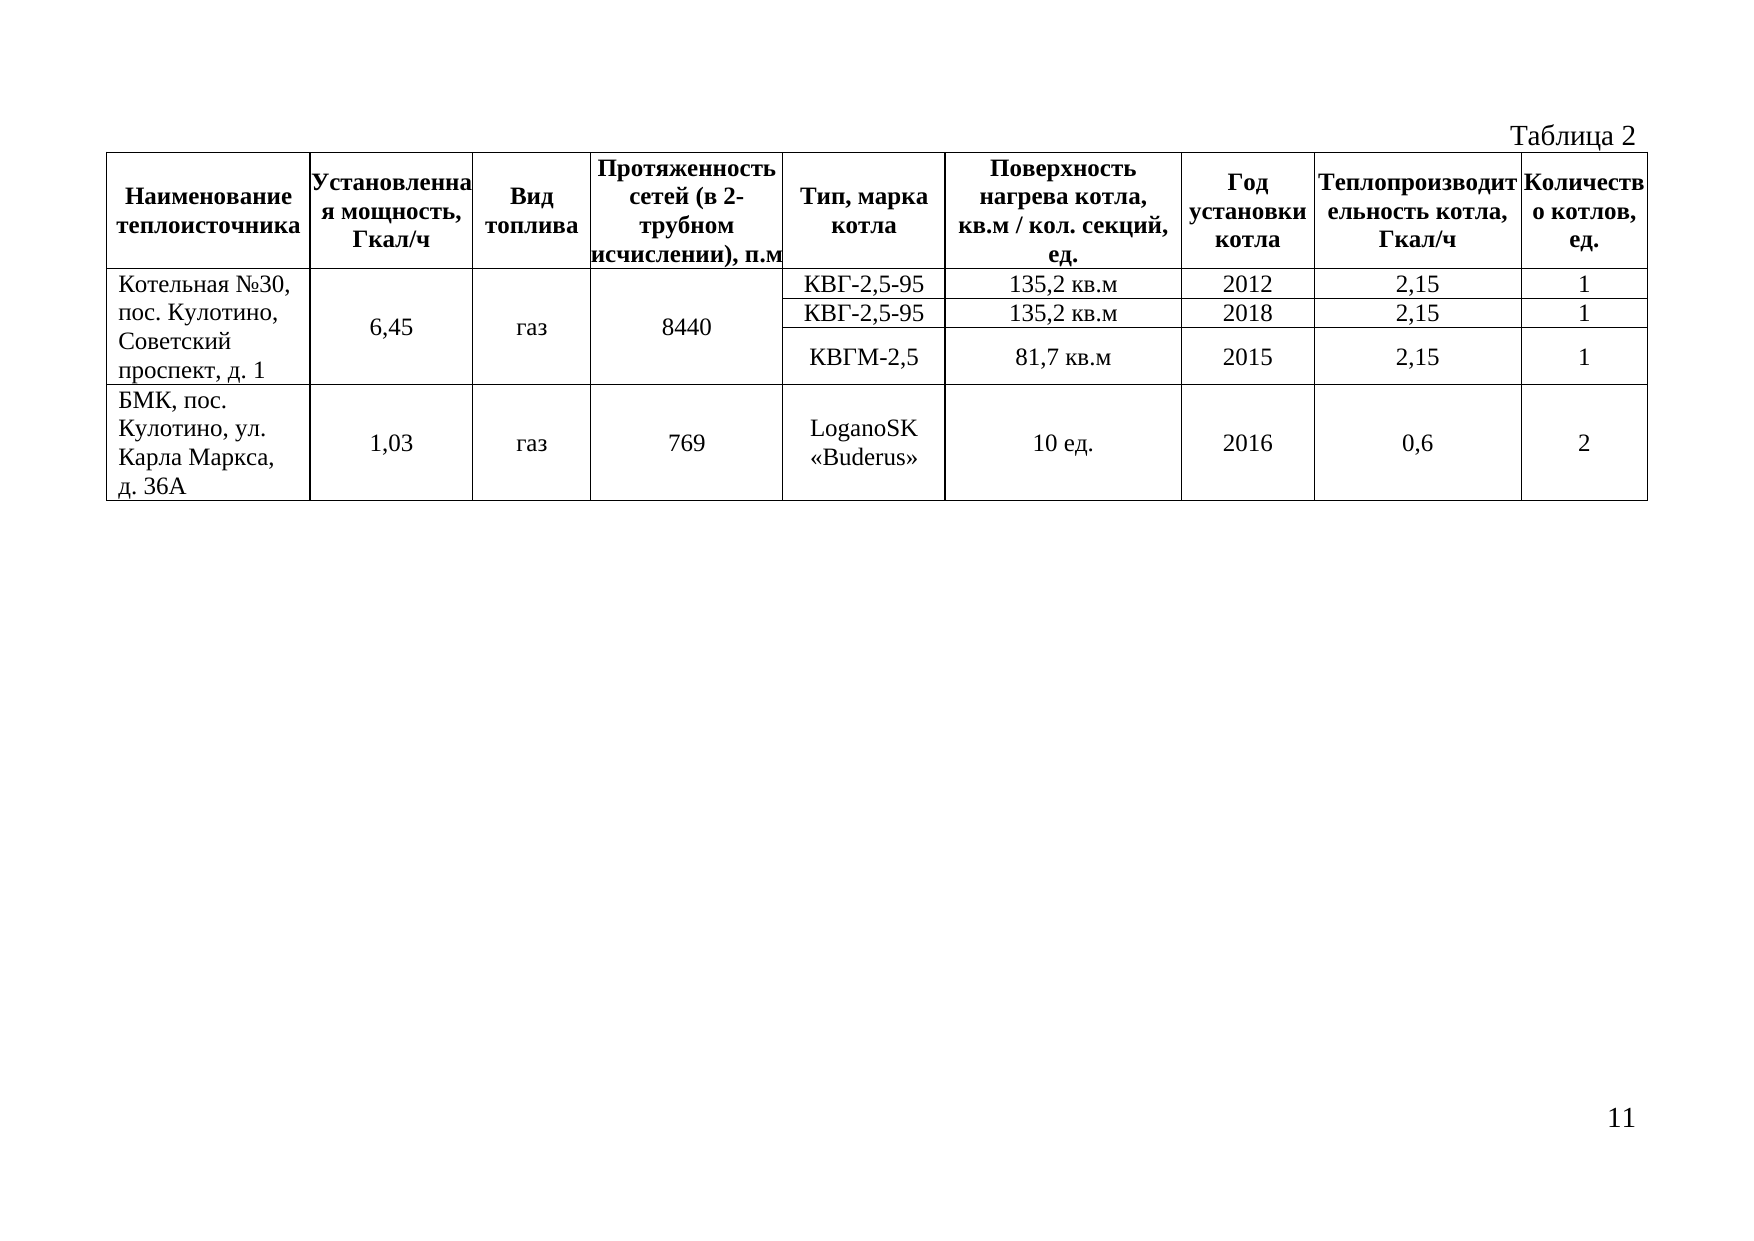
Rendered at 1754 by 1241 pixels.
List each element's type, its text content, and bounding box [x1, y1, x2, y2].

table_cell 2016 [1182, 385, 1314, 500]
table_header Протяженность сетей (в 2-трубном исчислении), п.м [591, 153, 782, 268]
table_cell 1 [1522, 328, 1647, 384]
table_cell КВГ-2,5-95 [783, 299, 944, 327]
table_cell БМК, пос. Кулотино, ул. Карла Маркса, д. 36А [107, 385, 309, 500]
table_cell 1 [1522, 269, 1647, 297]
table_cell 1,03 [311, 385, 472, 500]
table_cell 0,6 [1315, 385, 1521, 500]
table_cell LoganoSK «Buderus» [783, 385, 944, 500]
table_header Год установки котла [1182, 153, 1314, 268]
table_cell 2,15 [1315, 328, 1521, 384]
table_cell 769 [591, 385, 782, 500]
table_header Вид топлива [473, 153, 590, 268]
table_cell газ [473, 385, 590, 500]
table_cell 2,15 [1315, 299, 1521, 327]
table_cell газ [473, 269, 590, 384]
table_header Наименование теплоисточника [107, 153, 309, 268]
table_header Теплопроизводительность котла, Гкал/ч [1315, 153, 1521, 268]
table_cell 135,2 кв.м [946, 299, 1181, 327]
text Таблица 2 [118, 118, 1636, 152]
table_header Тип, марка котла [783, 153, 944, 268]
table_cell КВГ-2,5-95 [783, 269, 944, 297]
table_cell 8440 [591, 269, 782, 384]
table_header Поверхность нагрева котла, кв.м / кол. секций, ед. [946, 153, 1181, 268]
table_header Количество котлов, ед. [1522, 153, 1647, 268]
table_cell 2 [1522, 385, 1647, 500]
table_cell Котельная №30, пос. Кулотино, Советский проспект, д. 1 [107, 269, 309, 384]
table_cell 2012 [1182, 269, 1314, 297]
table_cell 135,2 кв.м [946, 269, 1181, 297]
table_cell 2,15 [1315, 269, 1521, 297]
table_cell 6,45 [311, 269, 472, 384]
table_cell 2018 [1182, 299, 1314, 327]
table_cell 1 [1522, 299, 1647, 327]
table_cell 81,7 кв.м [946, 328, 1181, 384]
table_header Установленная мощность, Гкал/ч [311, 153, 472, 268]
table_cell 10 ед. [946, 385, 1181, 500]
table_cell 2015 [1182, 328, 1314, 384]
table_cell КВГМ-2,5 [783, 328, 944, 384]
